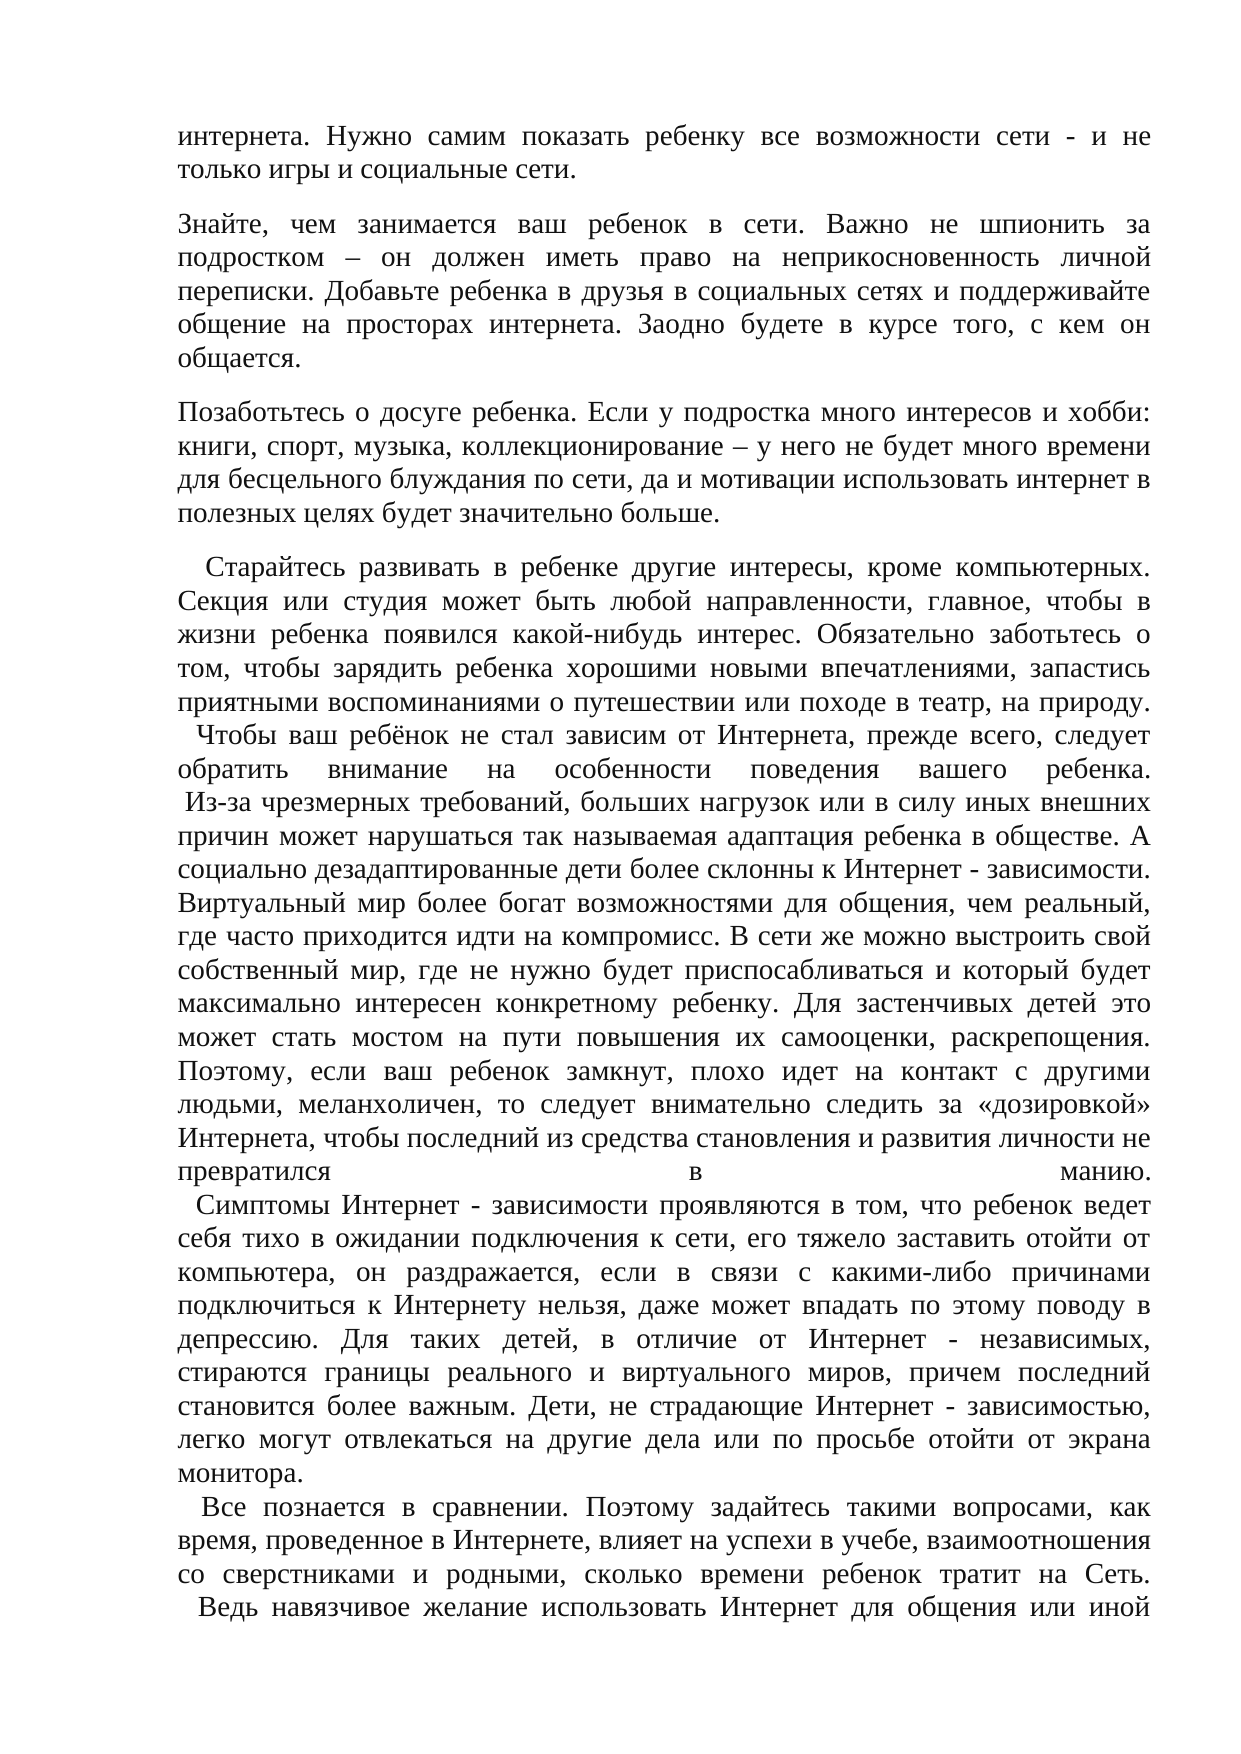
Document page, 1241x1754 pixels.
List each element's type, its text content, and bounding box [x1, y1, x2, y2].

text Позаботьтесь о досуге ребенка. Если у подростка много интересов и хобби: книги, спорт, музыка, коллекционирование – у него не будет много времени для бесцельного блуждания по сети, да и мотивации использовать интернет в полезных целях будет значительно больше. [177, 394, 1152, 529]
text Знайте, чем занимается ваш ребенок в сети. Важно не шпионить за подростком – он должен иметь право на неприкосновенность личной переписки. Добавьте ребенка в друзья в социальных сетях и поддерживайте общение на просторах интернета. Заодно будете в курсе того, с кем он общается. [177, 206, 1152, 374]
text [177, 118, 1152, 185]
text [177, 549, 1152, 1623]
